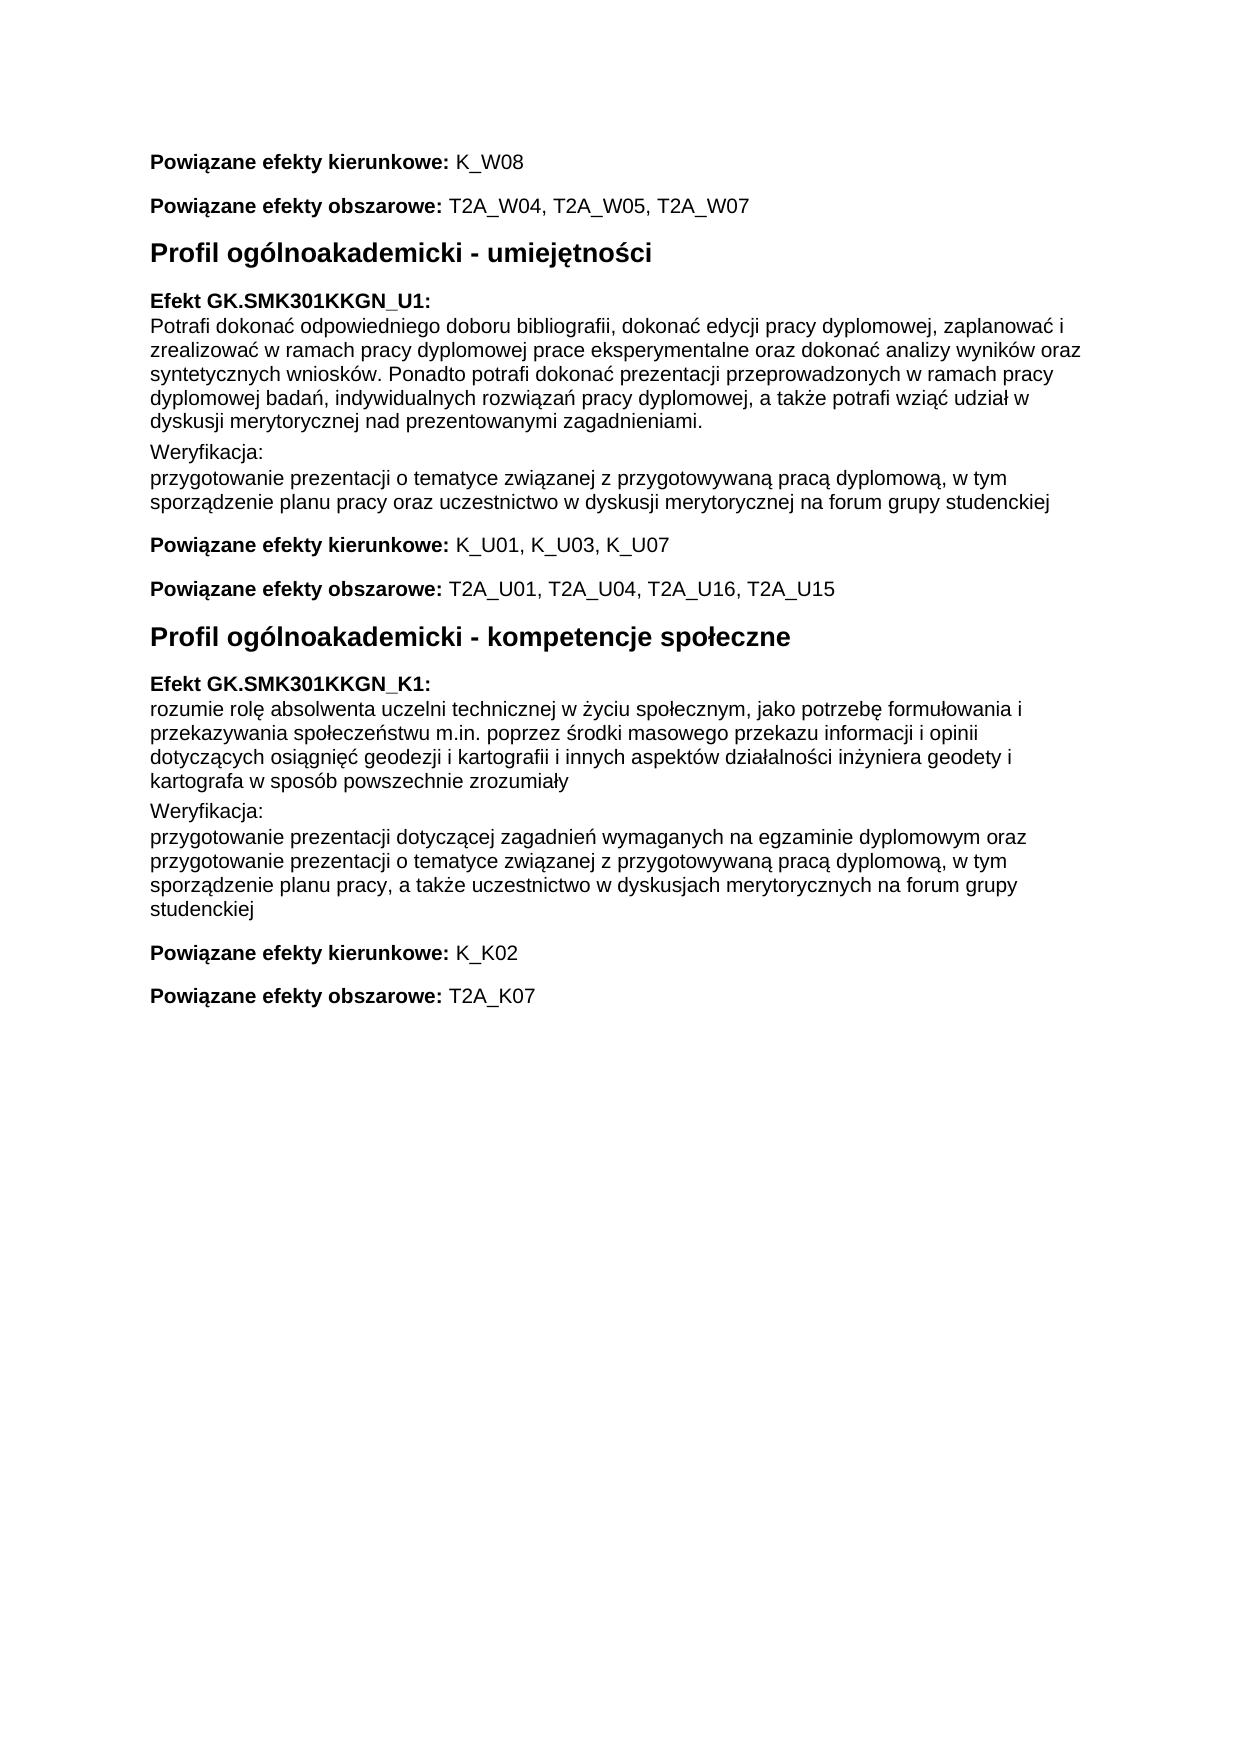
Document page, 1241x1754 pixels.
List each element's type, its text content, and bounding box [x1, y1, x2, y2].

text Powiązane efekty obszarowe: T2A_W04, T2A_W05, T2A_W07 [150, 194, 1090, 218]
text Efekt GK.SMK301KKGN_U1: [150, 288, 1090, 312]
text Powiązane efekty kierunkowe: K_K02 [150, 941, 1090, 964]
text Powiązane efekty kierunkowe: K_W08 [150, 150, 1090, 174]
subtitle Profil ogólnoakademicki - kompetencje społeczne [150, 621, 1090, 652]
text Weryfikacja: [150, 799, 1090, 823]
text przygotowanie prezentacji dotyczącej zagadnień wymaganych na egzaminie dyplomowym oraz przygotowanie prezentacji o tematyce związanej z przygotowywaną pracą dyplomową, w tym sporządzenie planu pracy, a także uczestnictwo w dyskusjach merytorycznych na forum grupy studenckiej [150, 825, 1090, 921]
subtitle Profil ogólnoakademicki - umiejętności [150, 237, 1090, 269]
text Powiązane efekty obszarowe: T2A_K07 [150, 984, 1090, 1008]
text Potrafi dokonać odpowiedniego doboru bibliografii, dokonać edycji pracy dyplomowej, zaplanować i zrealizować w ramach pracy dyplomowej prace eksperymentalne oraz dokonać analizy wyników oraz syntetycznych wniosków. Ponadto potrafi dokonać prezentacji przeprowadzonych w ramach pracy dyplomowej badań, indywidualnych rozwiązań pracy dyplomowej, a także potrafi wziąć udział w dyskusji merytorycznej nad prezentowanymi zagadnieniami. [150, 313, 1090, 433]
text Powiązane efekty obszarowe: T2A_U01, T2A_U04, T2A_U16, T2A_U15 [150, 577, 1090, 601]
text Weryfikacja: [150, 439, 1090, 463]
text Efekt GK.SMK301KKGN_K1: [150, 672, 1090, 696]
text Powiązane efekty kierunkowe: K_U01, K_U03, K_U07 [150, 533, 1090, 557]
text rozumie rolę absolwenta uczelni technicznej w życiu społecznym, jako potrzebę formułowania i przekazywania społeczeństwu m.in. poprzez środki masowego przekazu informacji i opinii dotyczących osiągnięć geodezji i kartografii i innych aspektów działalności inżyniera geodety i kartografa w sposób powszechnie zrozumiały [150, 697, 1090, 793]
